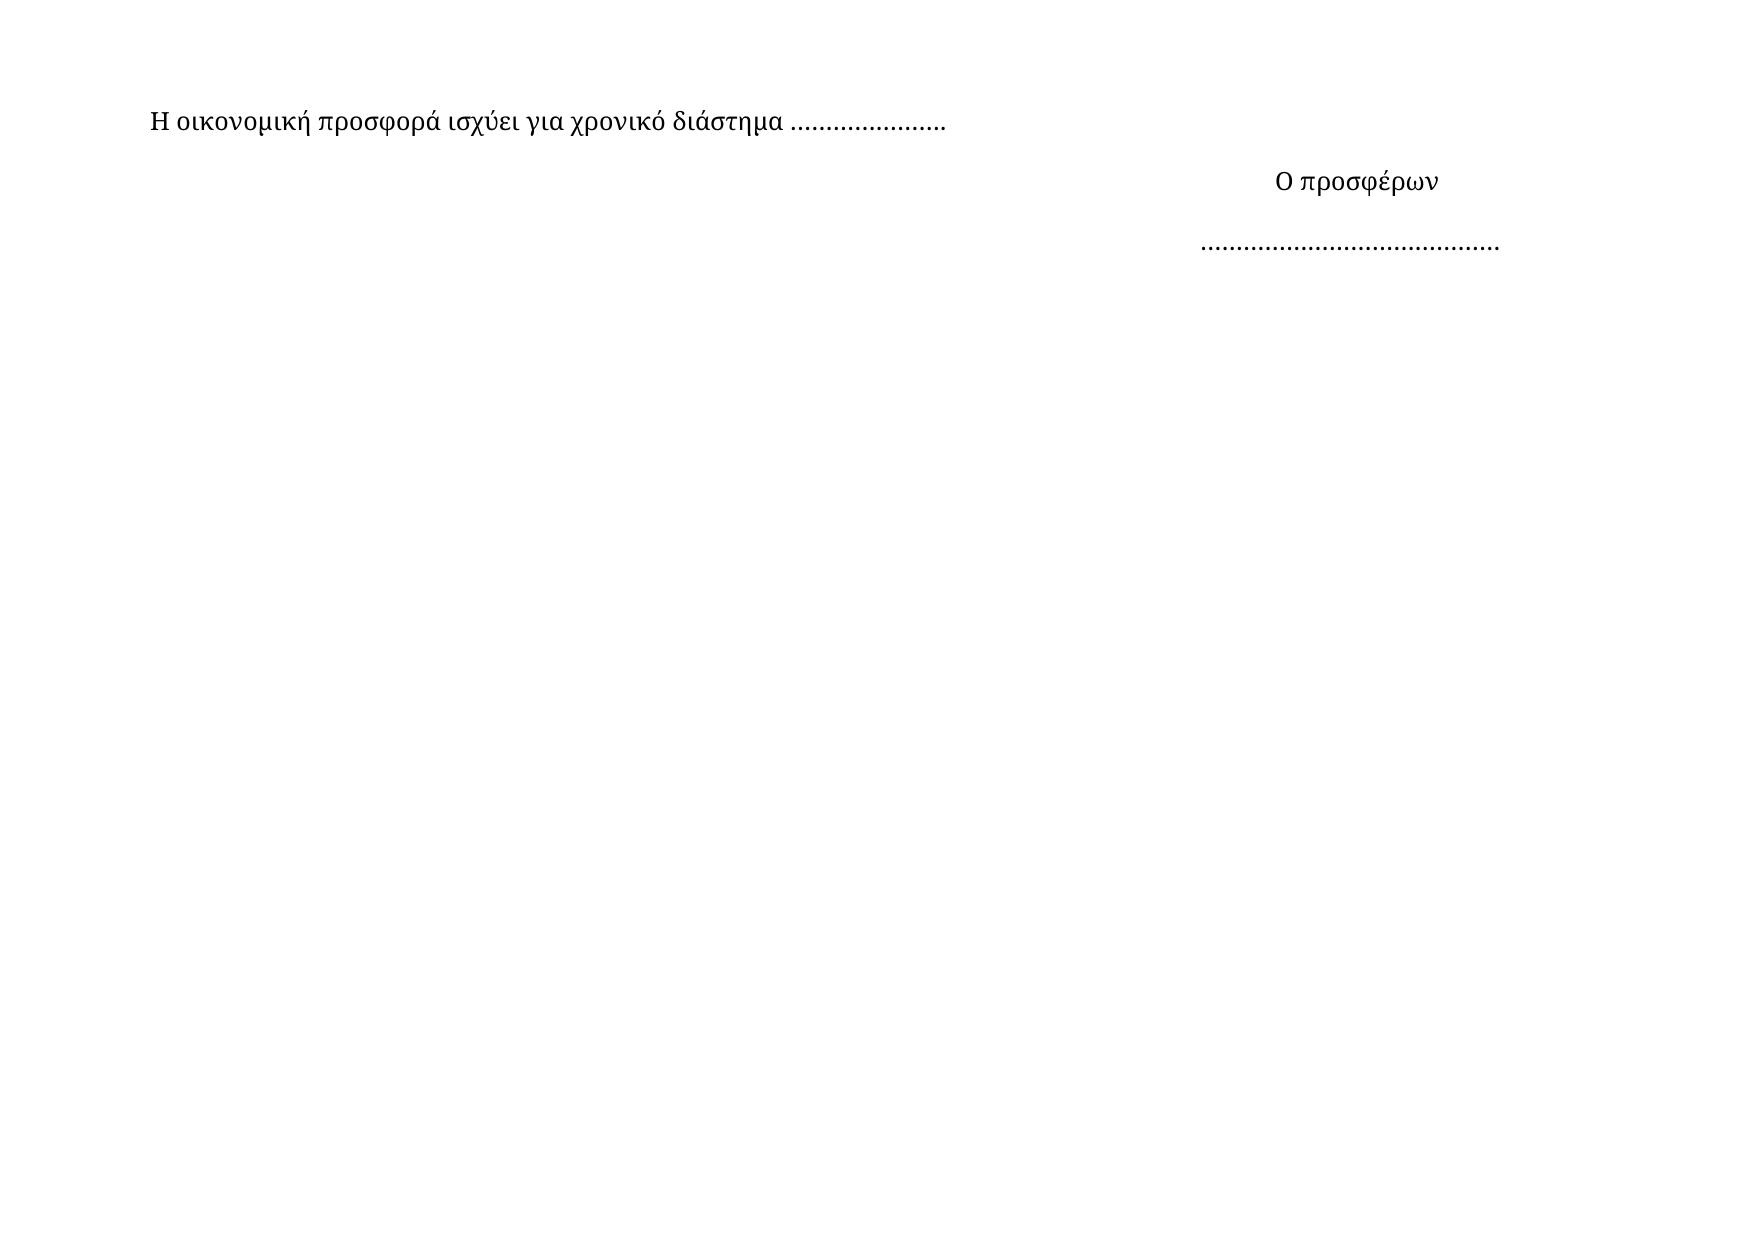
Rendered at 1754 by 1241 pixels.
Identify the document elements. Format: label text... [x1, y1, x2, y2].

text …………………………………… [150, 223, 1604, 257]
text Η οικονομική προσφορά ισχύει για χρονικό διάστημα …………………. [150, 103, 1604, 137]
text Ο προσφέρων [150, 163, 1604, 197]
